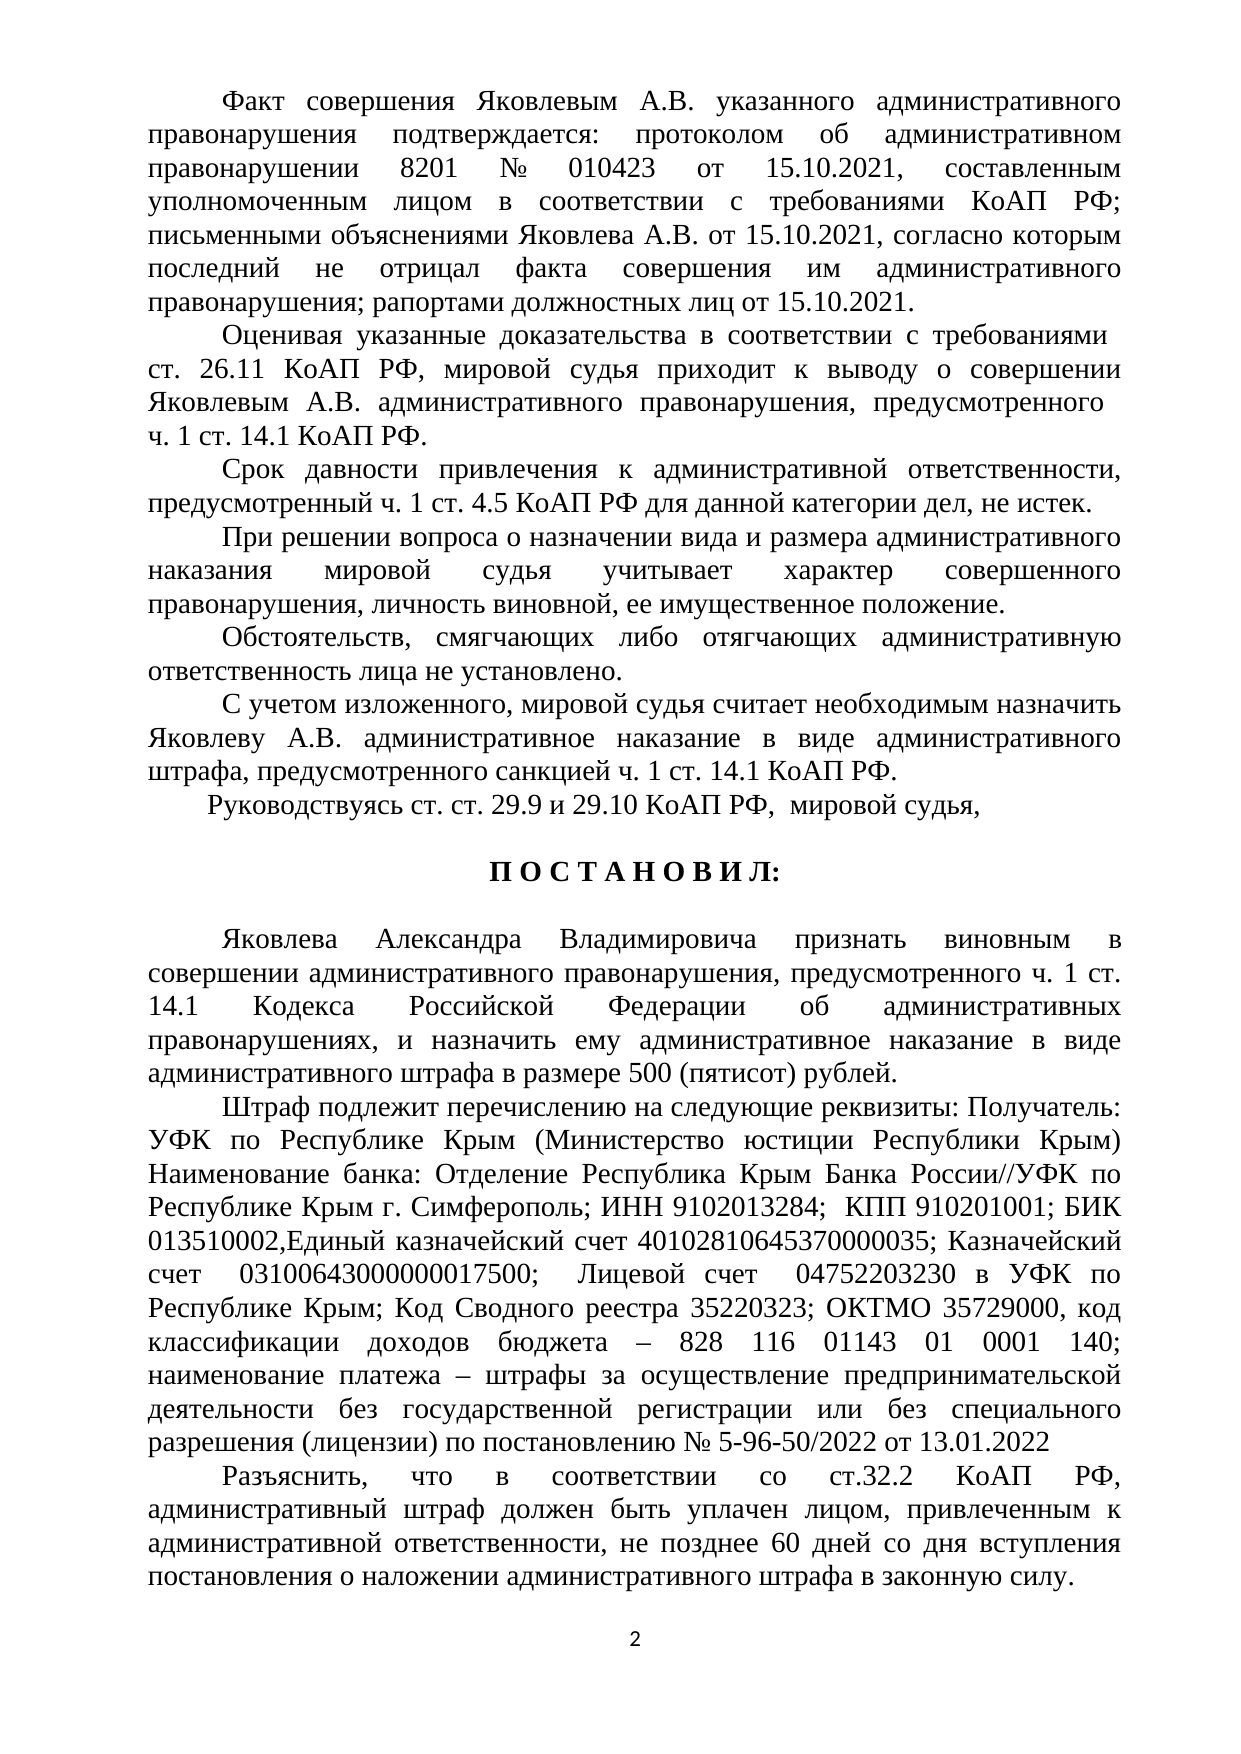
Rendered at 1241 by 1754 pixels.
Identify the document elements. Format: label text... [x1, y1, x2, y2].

text Разъяснить, что в соответствии со ст.32.2 КоАП РФ, административный штраф должен быть уплачен лицом, привлеченным к административной ответственности, не позднее 60 дней со дня вступления постановления о наложении административного штрафа в законную силу. [148, 1458, 1122, 1592]
text С учетом изложенного, мировой судья считает необходимым назначить Яковлеву А.В. административное наказание в виде административного штрафа, предусмотренного санкцией ч. 1 ст. 14.1 КоАП РФ. [148, 686, 1122, 787]
text Обстоятельств, смягчающих либо отягчающих административную ответственность лица не установлено. [148, 619, 1122, 686]
text Штраф подлежит перечислению на следующие реквизиты: Получатель: УФК по Республике Крым (Министерство юстиции Республики Крым) Наименование банка: Отделение Республика Крым Банка России//УФК по Республике Крым г. Симферополь; ИНН 9102013284; КПП 910201001; БИК 013510002,Единый казначейский счет 40102810645370000035; Казначейский счет 03100643000000017500; Лицевой счет 04752203230 в УФК по Республике Крым; Код Сводного реестра 35220323; ОКТМО 35729000, код классификации доходов бюджета – 828 116 01143 01 0001 140; наименование платежа – штрафы за осуществление предпринимательской деятельности без государственной регистрации или без специального разрешения (лицензии) по постановлению № 5-96-50/2022 от 13.01.2022 [148, 1089, 1122, 1458]
text Руководствуясь ст. ст. 29.9 и 29.10 КоАП РФ, мировой судья, [148, 787, 1122, 821]
text Оценивая указанные доказательства в соответствии с требованиями ст. 26.11 КоАП РФ, мировой судья приходит к выводу о совершении Яковлевым А.В. административного правонарушения, предусмотренного ч. 1 ст. 14.1 КоАП РФ. [148, 317, 1122, 452]
text Факт совершения Яковлевым А.В. указанного административного правонарушения подтверждается: протоколом об административном правонарушении 8201 № 010423 от 15.10.2021, составленным уполномоченным лицом в соответствии с требованиями КоАП РФ; письменными объяснениями Яковлева А.В. от 15.10.2021, согласно которым последний не отрицал факта совершения им административного правонарушения; рапортами должностных лиц от 15.10.2021. [148, 83, 1122, 317]
text Яковлева Александра Владимировича признать виновным в совершении административного правонарушения, предусмотренного ч. 1 ст. 14.1 Кодекса Российской Федерации об административных правонарушениях, и назначить ему административное наказание в виде административного штрафа в размере 500 (пятисот) рублей. [148, 921, 1122, 1089]
text П О С Т А Н О В И Л: [148, 854, 1122, 888]
text При решении вопроса о назначении вида и размера административного наказания мировой судья учитывает характер совершенного правонарушения, личность виновной, ее имущественное положение. [148, 519, 1122, 619]
text Срок давности привлечения к административной ответственности, предусмотренный ч. 1 ст. 4.5 КоАП РФ для данной категории дел, не истек. [148, 452, 1122, 519]
